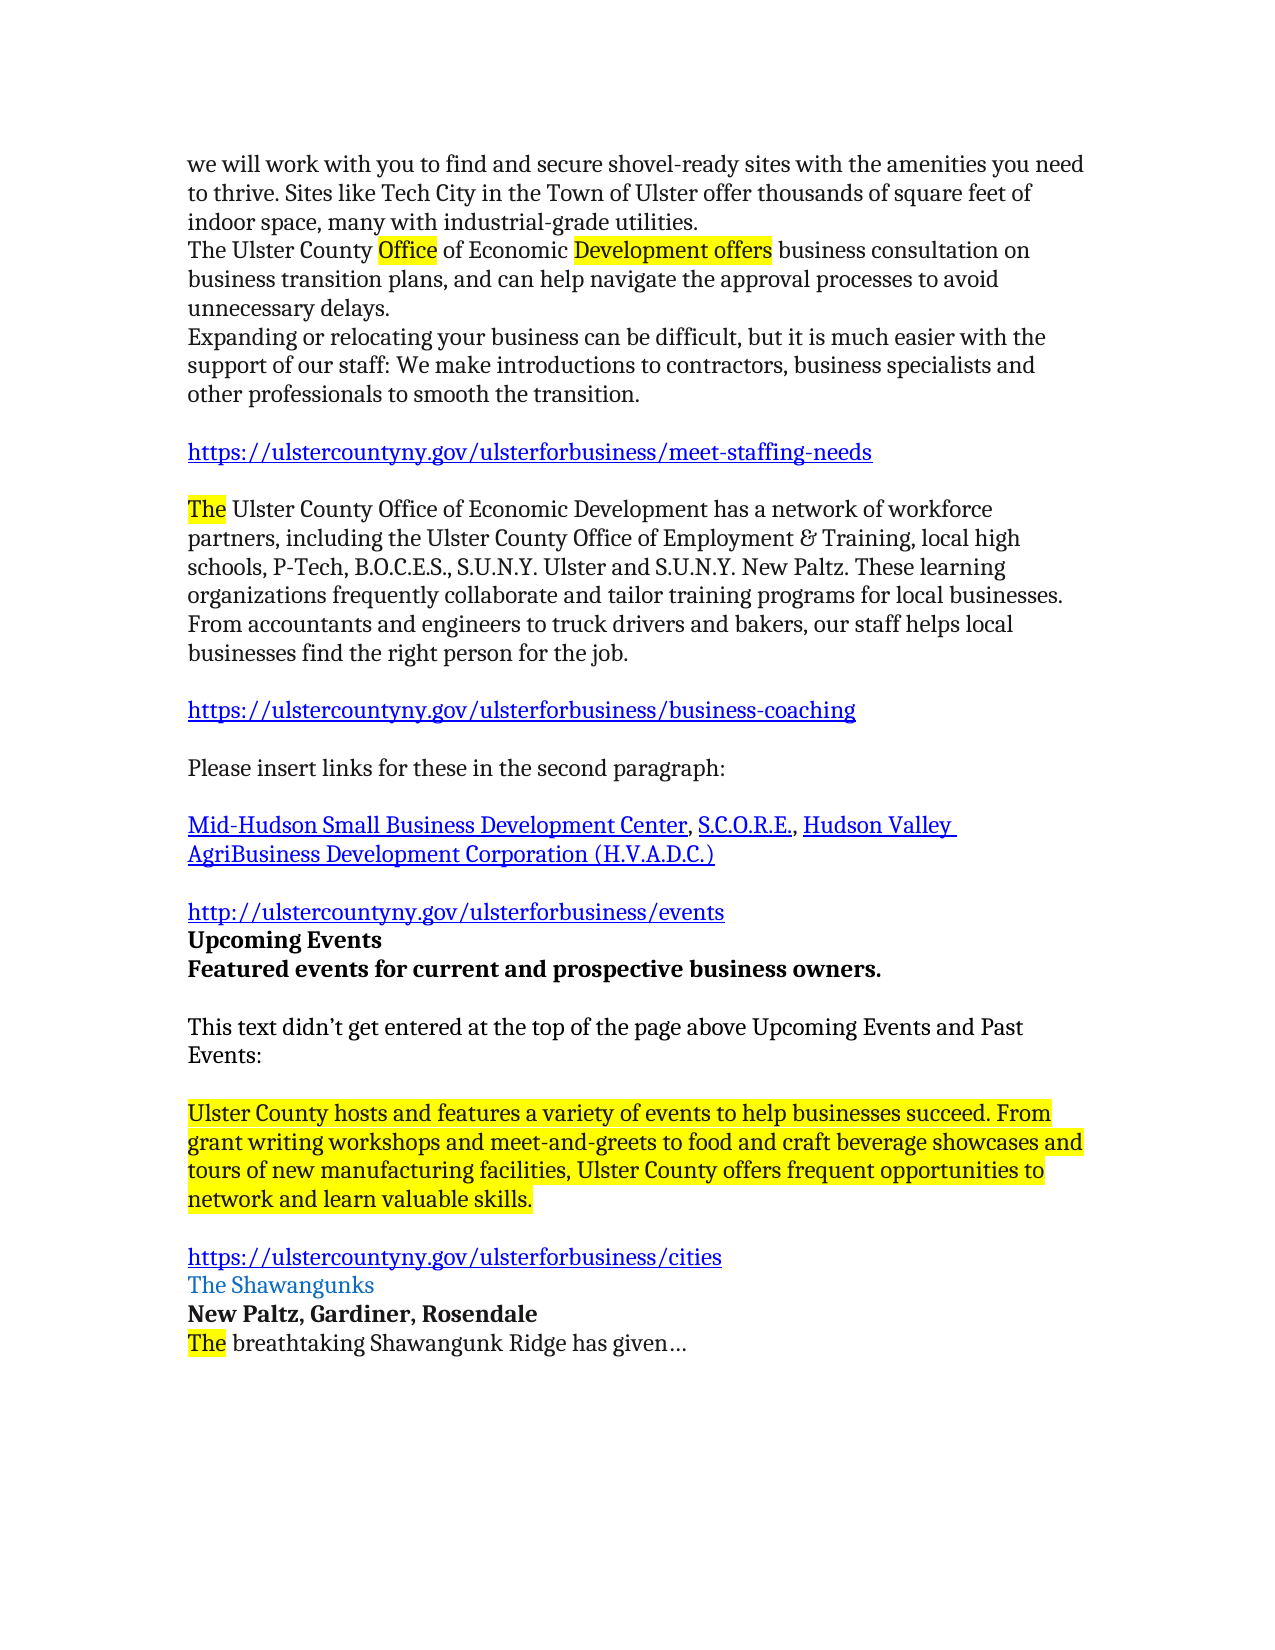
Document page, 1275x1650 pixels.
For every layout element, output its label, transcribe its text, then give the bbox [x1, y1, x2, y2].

text Ulster County hosts and features a variety of events to help businesses succeed. From grant writing workshops and meet-and-greets to food and craft beverage showcases and tours of new manufacturing facilities, Ulster County offers frequent opportunities to network and learn valuable skills. [187, 1099, 1087, 1214]
text Please insert links for these in the second paragraph: [187, 754, 1087, 782]
text New Paltz, Gardiner, Rosendale [187, 1300, 1087, 1329]
text The Ulster County Office of Economic Development offers business consultation on business transition plans, and can help navigate the approval processes to avoid unnecessary delays. [187, 236, 1087, 322]
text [187, 150, 1087, 236]
text Mid-Hudson Small Business Development Center, S.C.O.R.E., Hudson Valley AgriBusiness Development Corporation (H.V.A.D.C.) [187, 811, 1087, 869]
text https://ulstercountyny.gov/ulsterforbusiness/meet-staffing-needs [187, 437, 1087, 466]
text The breathtaking Shawangunk Ridge has given… [226, 1329, 1087, 1357]
text Upcoming Events [187, 926, 1087, 955]
text The Shawangunks [187, 1271, 1087, 1300]
text http://ulstercountyny.gov/ulsterforbusiness/events [187, 897, 1087, 926]
text The Ulster County Office of Economic Development has a network of workforce partners, including the Ulster County Office of Employment & Training, local high schools, P-Tech, B.O.C.E.S., S.U.N.Y. Ulster and S.U.N.Y. New Paltz. These learning organizations frequently collaborate and tailor training programs for local businesses. From accountants and engineers to truck drivers and bakers, our staff helps local businesses find the right person for the job. [187, 495, 1087, 667]
text This text didn’t get entered at the top of the page above Upcoming Events and Past Events: [187, 1012, 1087, 1070]
text https://ulstercountyny.gov/ulsterforbusiness/cities [187, 1242, 1087, 1271]
text Expanding or relocating your business can be difficult, but it is much easier with the support of our staff: We make introductions to contractors, business specialists and other professionals to smooth the transition. [187, 322, 1087, 409]
text https://ulstercountyny.gov/ulsterforbusiness/business-coaching [187, 696, 1087, 725]
text Featured events for current and prospective business owners. [187, 955, 1087, 984]
